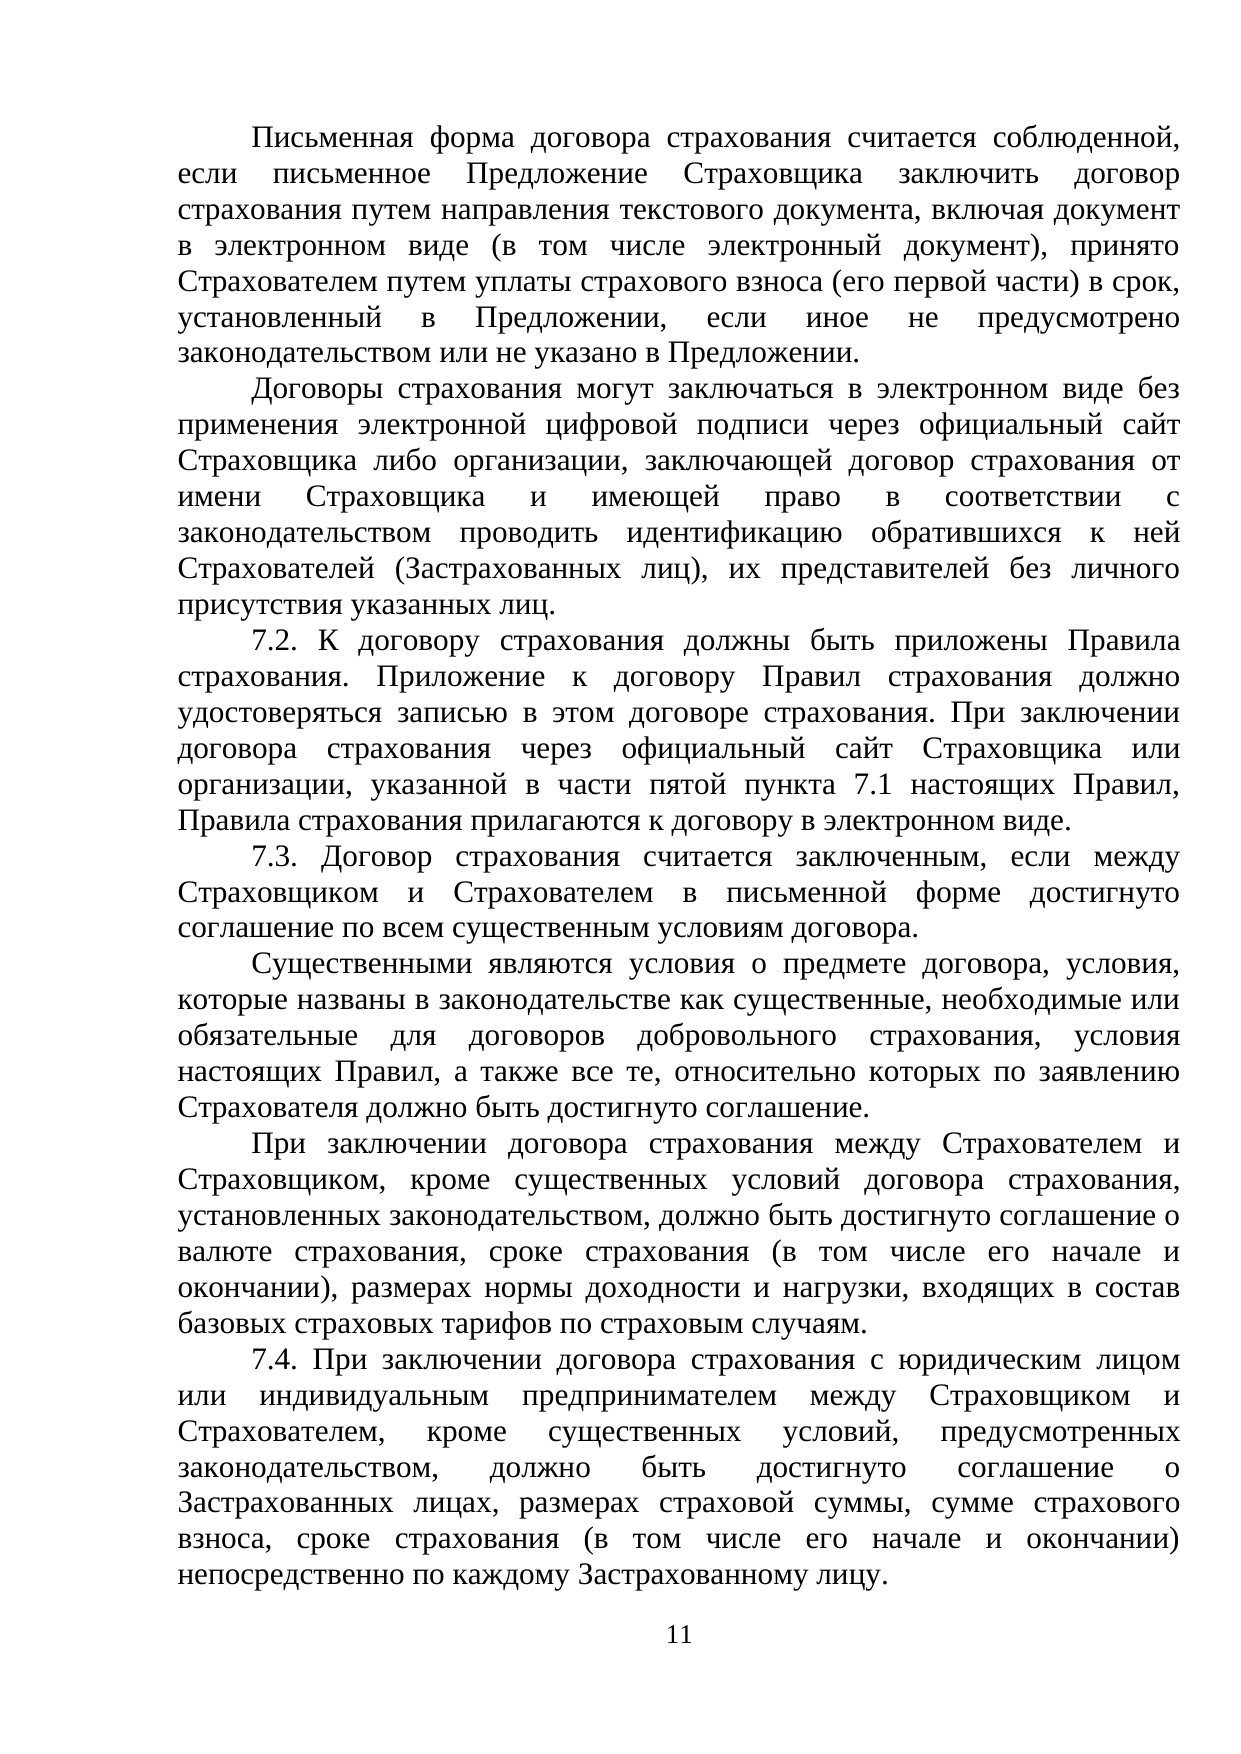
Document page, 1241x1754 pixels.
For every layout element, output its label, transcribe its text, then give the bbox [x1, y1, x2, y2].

text Договоры страхования могут заключаться в электронном виде без применения электронной цифровой подписи через официальный сайт Страховщика либо организации, заключающей договор страхования от имени Страховщика и имеющей право в соответствии с законодательством проводить идентификацию обратившихся к ней Страхователей (Застрахованных лиц), их представителей без личного присутствия указанных лиц. [177, 370, 1181, 621]
text 7.2. К договору страхования должны быть приложены Правила страхования. Приложение к договору Правил страхования должно удостоверяться записью в этом договоре страхования. При заключении договора страхования через официальный сайт Страховщика или организации, указанной в части пятой пункта 7.1 настоящих Правил, Правила страхования прилагаются к договору в электронном виде. [177, 621, 1181, 837]
text При заключении договора страхования между Страхователем и Страховщиком, кроме существенных условий договора страхования, установленных законодательством, должно быть достигнуто соглашение о валюте страхования, сроке страхования (в том числе его начале и окончании), размерах нормы доходности и нагрузки, входящих в состав базовых страховых тарифов по страховым случаям. [177, 1124, 1181, 1340]
text Письменная форма договора страхования считается соблюденной, если письменное Предложение Страховщика заключить договор страхования путем направления текстового документа, включая документ в электронном виде (в том числе электронный документ), принято Страхователем путем уплаты страхового взноса (его первой части) в срок, установленный в Предложении, если иное не предусмотрено законодательством или не указано в Предложении. [177, 118, 1181, 370]
text 7.4. При заключении договора страхования с юридическим лицом или индивидуальным предпринимателем между Страховщиком и Страхователем, кроме существенных условий, предусмотренных законодательством, должно быть достигнуто соглашение о Застрахованных лицах, размерах страховой суммы, сумме страхового взноса, сроке страхования (в том числе его начале и окончании) непосредственно по каждому Застрахованному лицу. [177, 1340, 1181, 1592]
text Существенными являются условия о предмете договора, условия, которые названы в законодательстве как существенные, необходимые или обязательные для договоров добровольного страхования, условия настоящих Правил, а также все те, относительно которых по заявлению Страхователя должно быть достигнуто соглашение. [177, 945, 1181, 1124]
text 7.3. Договор страхования считается заключенным, если между Страховщиком и Страхователем в письменной форме достигнуто соглашение по всем существенным условиям договора. [177, 837, 1181, 945]
